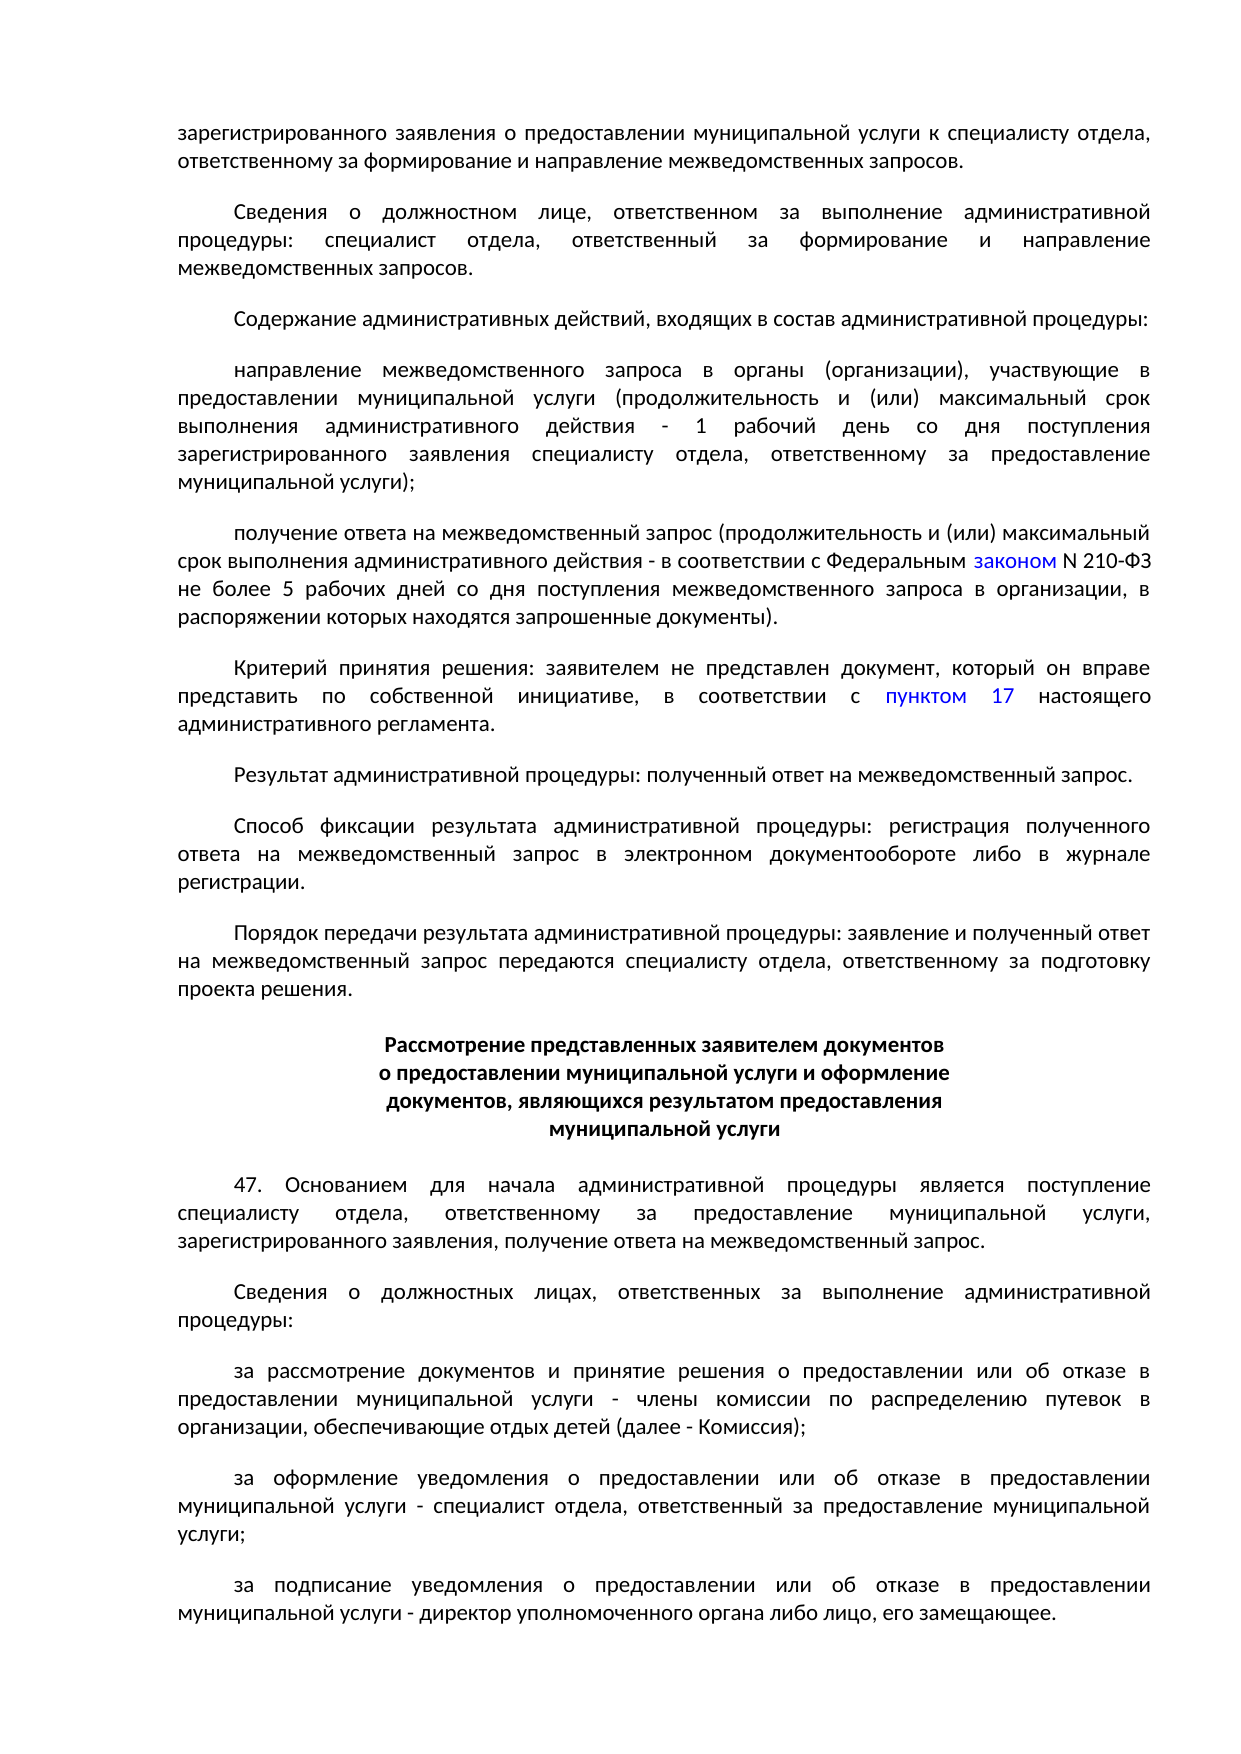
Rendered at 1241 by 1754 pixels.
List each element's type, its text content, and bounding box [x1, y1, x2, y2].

text Результат административной процедуры: полученный ответ на межведомственный запрос. [177, 760, 1152, 788]
text Критерий принятия решения: заявителем не представлен документ, который он вправе представить по собственной инициативе, в соответствии с пунктом 17 настоящего административного регламента. [177, 653, 1152, 737]
title Рассмотрение представленных заявителем документов [177, 1030, 1152, 1058]
title документов, являющихся результатом предоставления [177, 1086, 1152, 1114]
text Сведения о должностном лице, ответственном за выполнение административной процедуры: специалист отдела, ответственный за формирование и направление межведомственных запросов. [177, 197, 1152, 281]
title муниципальной услуги [177, 1114, 1152, 1142]
text направление межведомственного запроса в органы (организации), участвующие в предоставлении муниципальной услуги (продолжительность и (или) максимальный срок выполнения административного действия - 1 рабочий день со дня поступления зарегистрированного заявления специалисту отдела, ответственному за предоставление муниципальной услуги); [177, 355, 1152, 495]
text за подписание уведомления о предоставлении или об отказе в предоставлении муниципальной услуги - директор уполномоченного органа либо лицо, его замещающее. [177, 1570, 1152, 1626]
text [177, 118, 1152, 174]
text получение ответа на межведомственный запрос (продолжительность и (или) максимальный срок выполнения административного действия - в соответствии с Федеральным законом N 210-ФЗ не более 5 рабочих дней со дня поступления межведомственного запроса в организации, в распоряжении которых находятся запрошенные документы). [177, 518, 1152, 630]
text Сведения о должностных лицах, ответственных за выполнение административной процедуры: [177, 1277, 1152, 1333]
text Порядок передачи результата административной процедуры: заявление и полученный ответ на межведомственный запрос передаются специалисту отдела, ответственному за подготовку проекта решения. [177, 918, 1152, 1002]
title о предоставлении муниципальной услуги и оформление [177, 1058, 1152, 1086]
text 47. Основанием для начала административной процедуры является поступление специалисту отдела, ответственному за предоставление муниципальной услуги, зарегистрированного заявления, получение ответа на межведомственный запрос. [177, 1170, 1152, 1254]
text Способ фиксации результата административной процедуры: регистрация полученного ответа на межведомственный запрос в электронном документообороте либо в журнале регистрации. [177, 811, 1152, 895]
text Содержание административных действий, входящих в состав административной процедуры: [177, 304, 1152, 332]
text за оформление уведомления о предоставлении или об отказе в предоставлении муниципальной услуги - специалист отдела, ответственный за предоставление муниципальной услуги; [177, 1463, 1152, 1547]
text за рассмотрение документов и принятие решения о предоставлении или об отказе в предоставлении муниципальной услуги - члены комиссии по распределению путевок в организации, обеспечивающие отдых детей (далее - Комиссия); [177, 1356, 1152, 1440]
